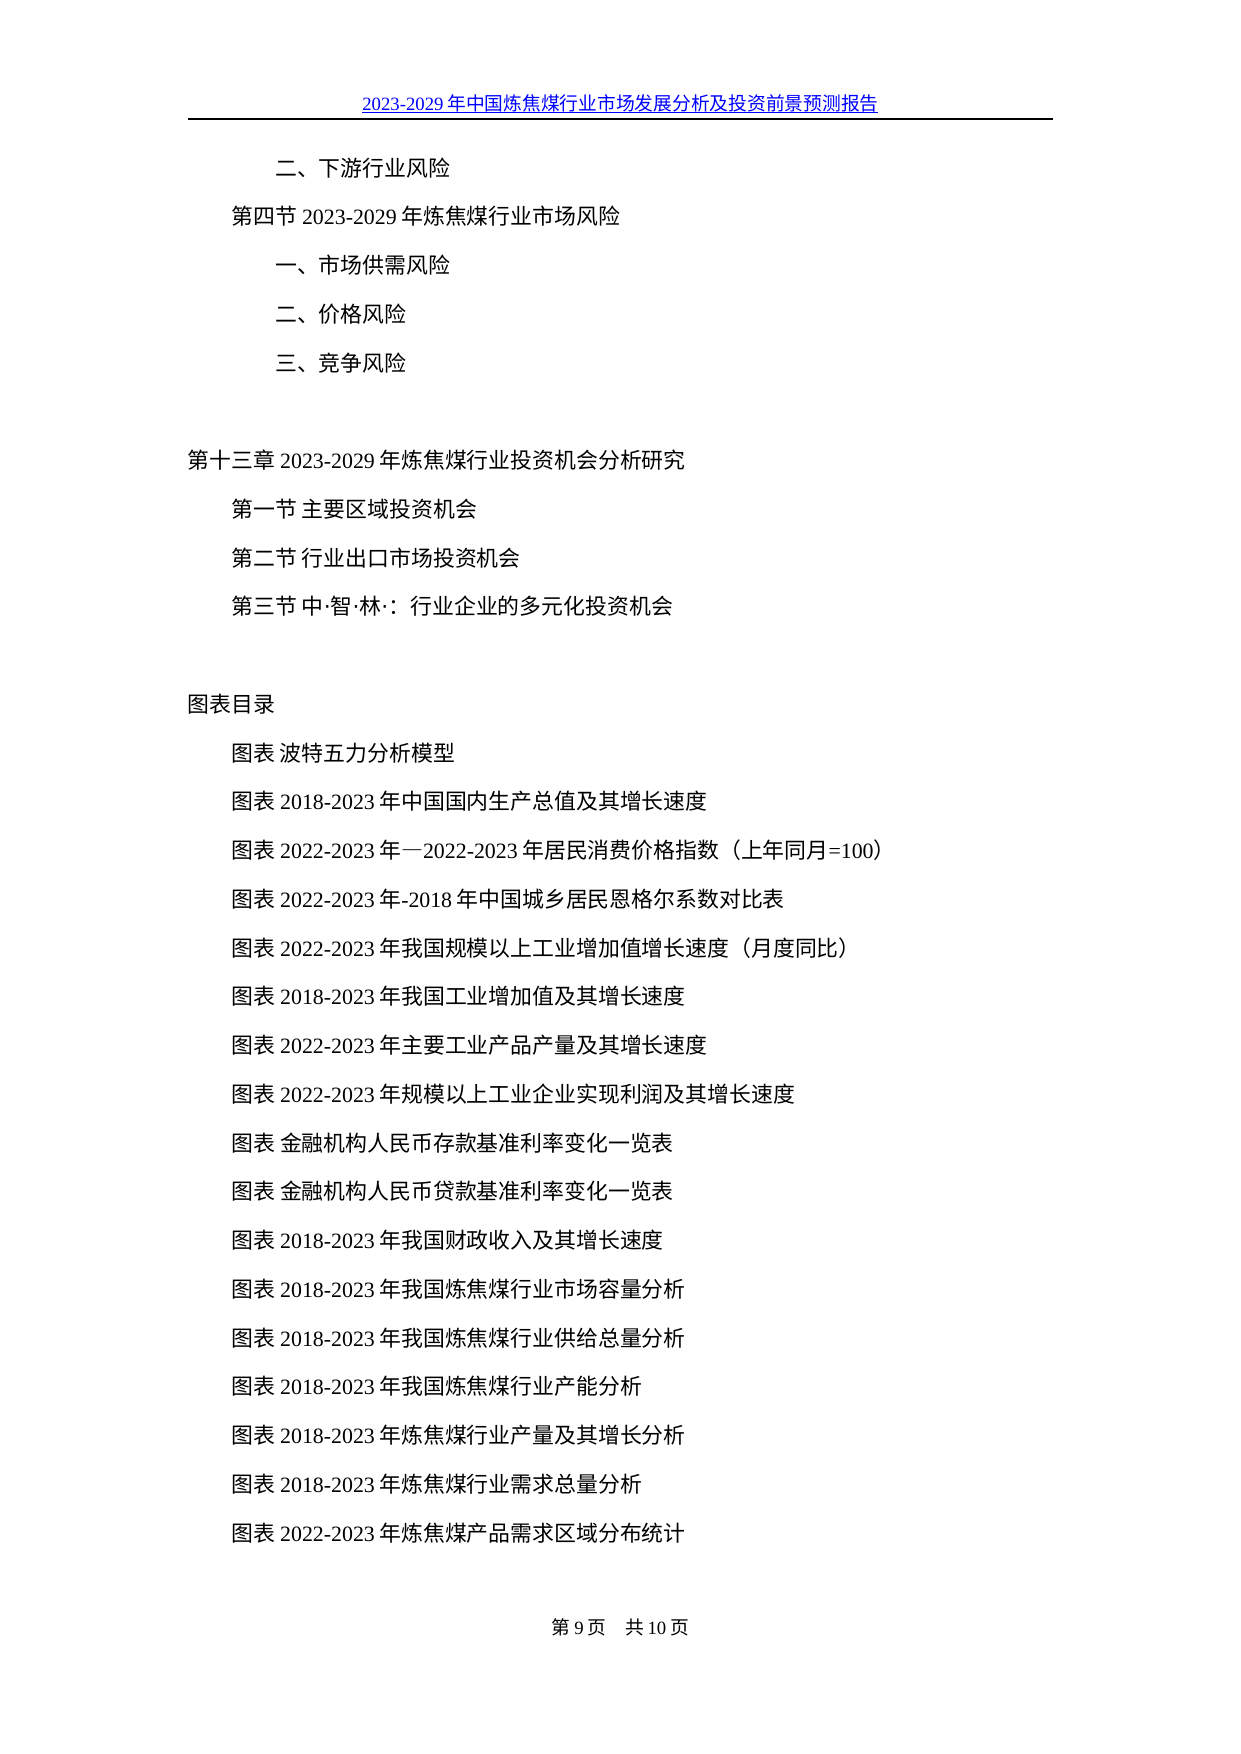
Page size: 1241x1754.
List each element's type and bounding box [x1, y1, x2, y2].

text [187, 150, 1053, 1548]
